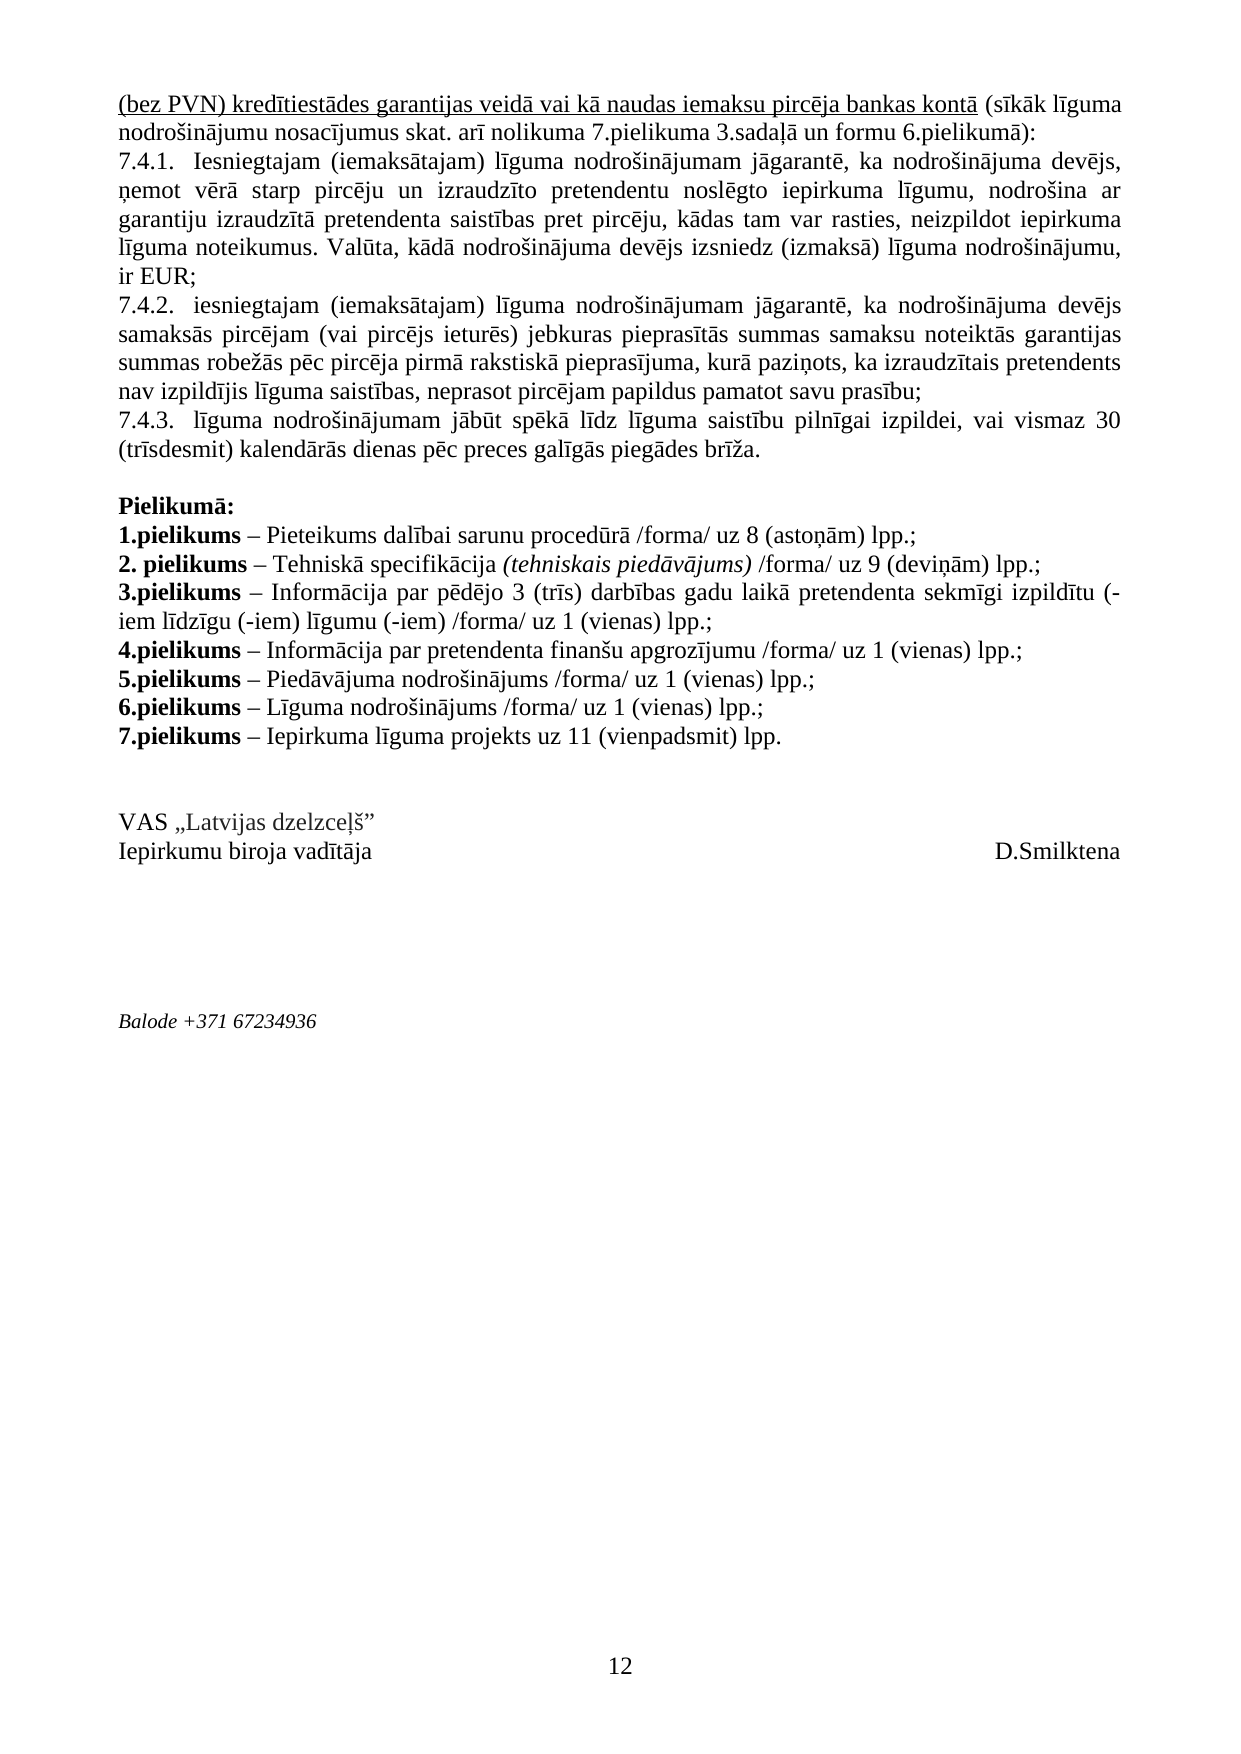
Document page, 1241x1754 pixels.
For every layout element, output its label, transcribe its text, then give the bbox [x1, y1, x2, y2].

text 4.pielikums – Informācija par pretendenta finanšu apgrozījumu /forma/ uz 1 (vienas) lpp.; [118, 635, 1122, 664]
text 1.pielikums – Pieteikums dalībai sarunu procedūrā /forma/ uz 8 (astoņām) lpp.; [118, 520, 1122, 549]
text 5.pielikums – Piedāvājuma nodrošinājums /forma/ uz 1 (vienas) lpp.; [118, 664, 1122, 692]
list līguma nodrošinājumam jābūt spēkā līdz līguma saistību pilnīgai izpildei, vai vismaz 30 (trīsdesmit) kalendārās dienas pēc preces galīgās piegādes brīža. [118, 405, 1122, 462]
text 7.pielikums – Iepirkuma līguma projekts uz 11 (vienpadsmit) lpp. [118, 721, 1122, 750]
list iesniegtajam (iemaksātajam) līguma nodrošinājumam jāgarantē, ka nodrošinājuma devējs samaksās pircējam (vai pircējs ieturēs) jebkuras pieprasītās summas samaksu noteiktās garantijas summas robežās pēc pircēja pirmā rakstiskā pieprasījuma, kurā paziņots, ka izraudzītais pretendents nav izpildījis līguma saistības, neprasot pircējam papildus pamatot savu prasību; [118, 290, 1122, 405]
text 6.pielikums – Līguma nodrošinājums /forma/ uz 1 (vienas) lpp.; [118, 692, 1122, 721]
list Iesniegtajam (iemaksātajam) līguma nodrošinājumam jāgarantē, ka nodrošinājuma devējs, ņemot vērā starp pircēju un izraudzīto pretendentu noslēgto iepirkuma līgumu, nodrošina ar garantiju izraudzītā pretendenta saistības pret pircēju, kādas tam var rasties, neizpildot iepirkuma līguma noteikumus. Valūta, kādā nodrošinājuma devējs izsniedz (izmaksā) līguma nodrošinājumu, ir EUR; [118, 146, 1122, 290]
text Iepirkumu biroja vadītāja D.Smilktena [118, 836, 1122, 865]
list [118, 89, 1122, 146]
text Pielikumā: [118, 491, 1122, 520]
text 3.pielikums – Informācija par pēdējo 3 (trīs) darbības gadu laikā pretendenta sekmīgi izpildītu (-iem līdzīgu (-iem) līgumu (-iem) /forma/ uz 1 (vienas) lpp.; [118, 577, 1122, 635]
text VAS „Latvijas dzelzceļš” [118, 807, 1122, 836]
text Balode +371 67234936 [118, 1009, 1122, 1033]
text 2. pielikums – Tehniskā specifikācija (tehniskais piedāvājums) /forma/ uz 9 (deviņām) lpp.; [118, 549, 1122, 577]
